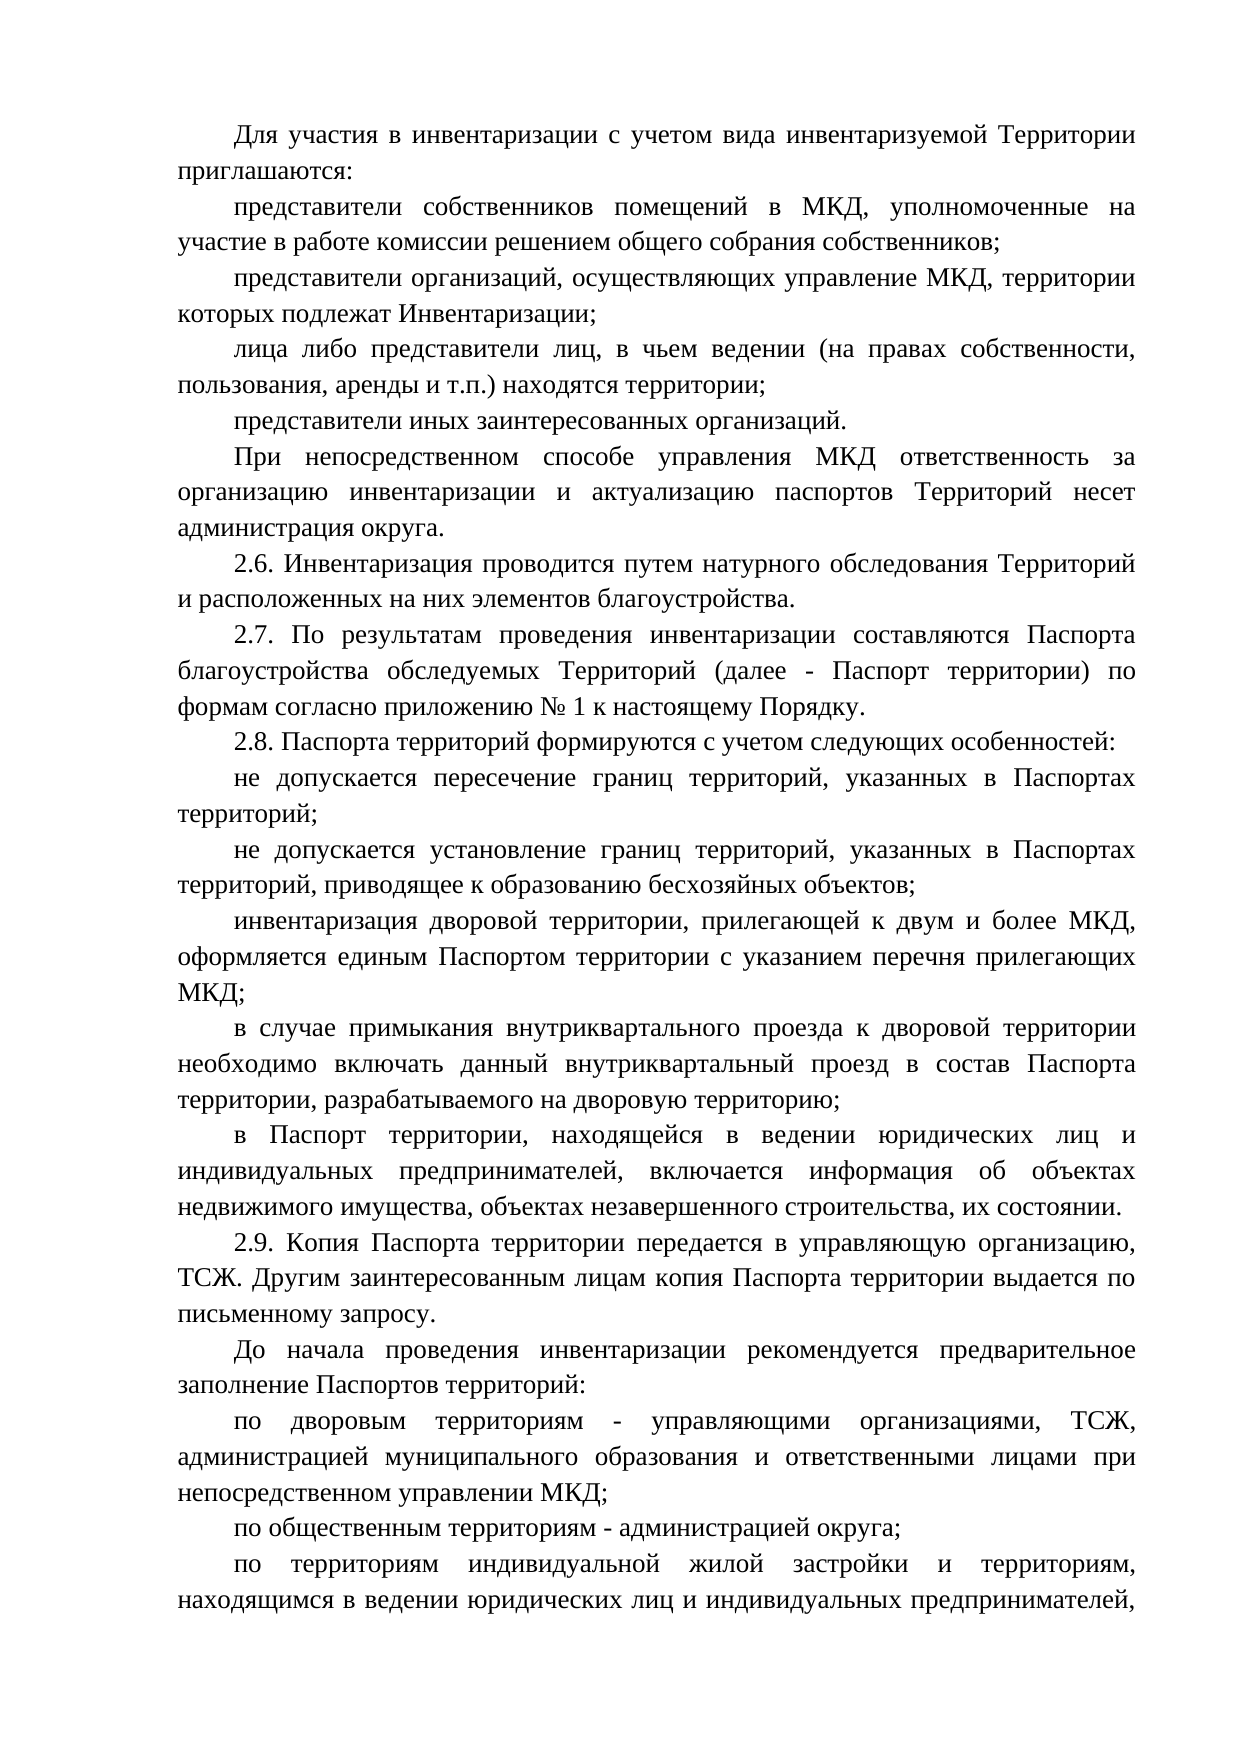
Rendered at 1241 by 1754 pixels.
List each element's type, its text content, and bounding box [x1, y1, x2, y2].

text в случае примыкания внутриквартального проезда к дворовой территории необходимо включать данный внутриквартальный проезд в состав Паспорта территории, разрабатываемого на дворовую территорию; [177, 1011, 1137, 1114]
text При непосредственном способе управления МКД ответственность за организацию инвентаризации и актуализацию паспортов Территорий несет администрация округа. [177, 440, 1137, 542]
text представители собственников помещений в МКД, уполномоченные на участие в работе комиссии решением общего собрания собственников; [177, 189, 1137, 256]
text 2.6. Инвентаризация проводится путем натурного обследования Территорий и расположенных на них элементов благоустройства. [177, 547, 1137, 614]
text не допускается установление границ территорий, указанных в Паспортах территорий, приводящее к образованию бесхозяйных объектов; [177, 833, 1137, 899]
text в Паспорт территории, находящейся в ведении юридических лиц и индивидуальных предпринимателей, включается информация об объектах недвижимого имущества, объектах незавершенного строительства, их состоянии. [177, 1118, 1137, 1221]
text 2.8. Паспорта территорий формируются с учетом следующих особенностей: [177, 726, 1137, 757]
text лица либо представители лиц, в чьем ведении (на правах собственности, пользования, аренды и т.п.) находятся территории; [177, 332, 1137, 399]
text по общественным территориям - администрацией округа; [177, 1512, 1137, 1543]
text инвентаризация дворовой территории, прилегающей к двум и более МКД, оформляется единым Паспортом территории с указанием перечня прилегающих МКД; [177, 904, 1137, 1007]
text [177, 1547, 1137, 1614]
text 2.7. По результатам проведения инвентаризации составляются Паспорта благоустройства обследуемых Территорий (далее - Паспорт территории) по формам согласно приложению № 1 к настоящему Порядку. [177, 618, 1137, 721]
text Для участия в инвентаризации с учетом вида инвентаризуемой Территории приглашаются: [177, 118, 1137, 185]
text не допускается пересечение границ территорий, указанных в Паспортах территорий; [177, 761, 1137, 828]
text по дворовым территориям - управляющими организациями, ТСЖ, администрацией муниципального образования и ответственными лицами при непосредственном управлении МКД; [177, 1404, 1137, 1507]
text 2.9. Копия Паспорта территории передается в управляющую организацию, ТСЖ. Другим заинтересованным лицам копия Паспорта территории выдается по письменному запросу. [177, 1226, 1137, 1328]
text представители организаций, осуществляющих управление МКД, территории которых подлежат Инвентаризации; [177, 261, 1137, 328]
text До начала проведения инвентаризации рекомендуется предварительное заполнение Паспортов территорий: [177, 1333, 1137, 1400]
text представители иных заинтересованных организаций. [177, 404, 1137, 435]
